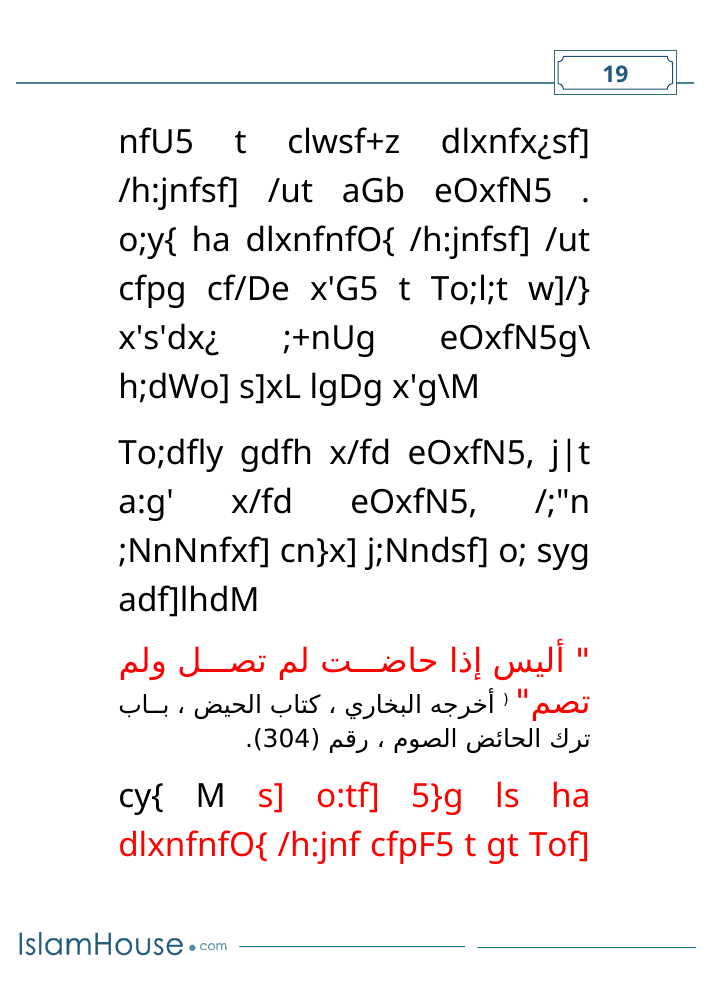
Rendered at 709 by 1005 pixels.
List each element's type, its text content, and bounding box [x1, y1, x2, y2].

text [118, 118, 591, 408]
text To;dfly gdfh x/fd eOxfN5, j|t a:g' x/fd eOxfN5, /;"n ;NnNnfxf] cn}x] j;Nndsf] o; syg adf]lhdM [118, 428, 591, 621]
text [118, 772, 591, 867]
text " أليس إذا حاضت لم تصل ولم تصم" ( أخرجه البخاري ، كتاب الحيض ، باب ترك الحائض الصوم ، رقم (304). [118, 641, 591, 753]
picture [12, 928, 466, 961]
picture [471, 929, 697, 962]
